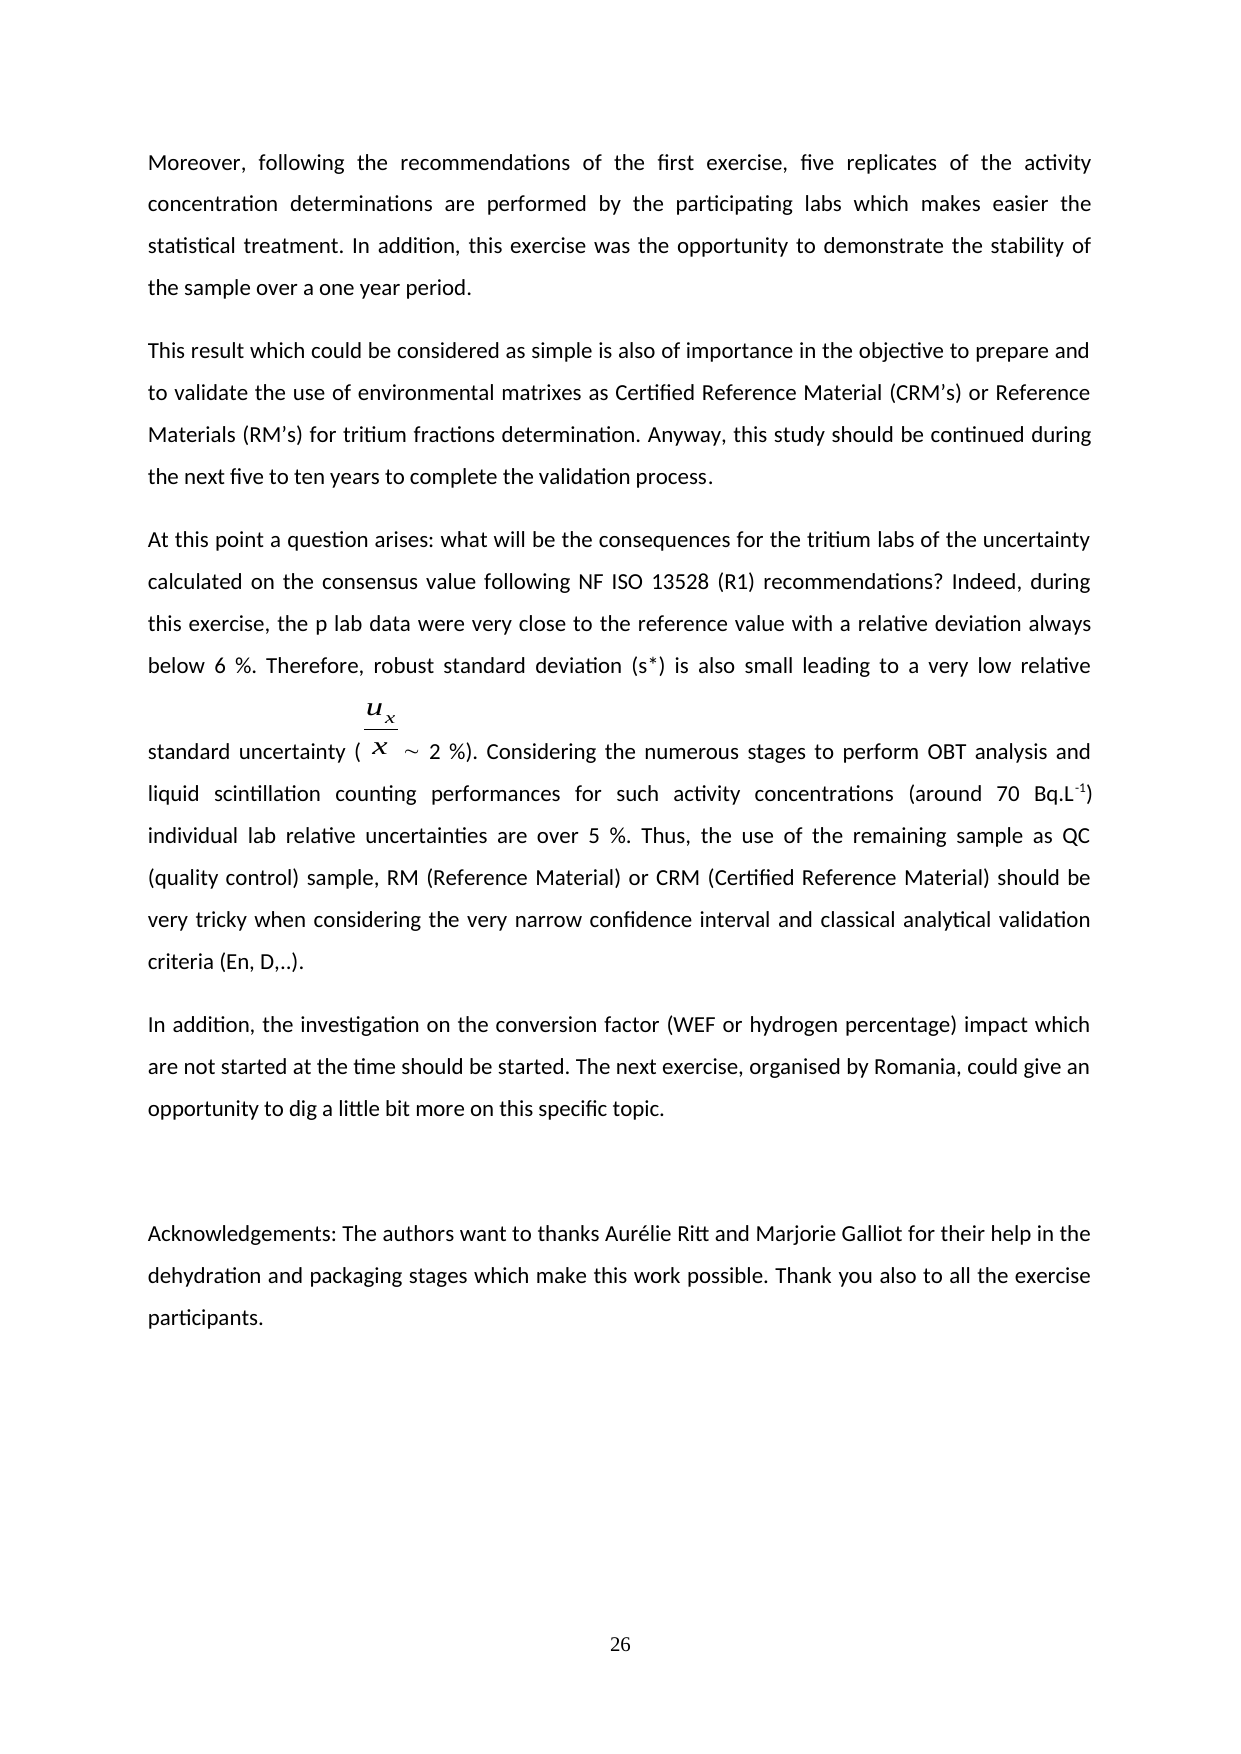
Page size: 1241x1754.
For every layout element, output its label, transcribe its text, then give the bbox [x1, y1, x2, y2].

text At this point a question arises: what will be the consequences for the tritium labs of the uncertainty calculated on the consensus value following NF ISO 13528 (R1) recommendations? Indeed, during this exercise, the p lab data were very close to the reference value with a relative deviation always below 6 %. Therefore, robust standard deviation (s*) is also small leading to a very low relative standard uncertainty ( 2 %). Considering the numerous stages to perform OBT analysis and liquid scintillation counting performances for such activity concentrations (around 70 Bq.L-1) individual lab relative uncertainties are over 5 %. Thus, the use of the remaining sample as QC (quality control) sample, RM (Reference Material) or CRM (Certified Reference Material) should be very tricky when considering the very narrow confidence interval and classical analytical validation criteria (En, D,..). [148, 525, 1093, 975]
text Acknowledgements: The authors want to thanks Aurélie Ritt and Marjorie Galliot for their help in the dehydration and packaging stages which make this work possible. Thank you also to all the exercise participants. [148, 1219, 1093, 1331]
text This result which could be considered as simple is also of importance in the objective to prepare and to validate the use of environmental matrixes as Certified Reference Material (CRM’s) or Reference Materials (RM’s) for tritium fractions determination. Anyway, this study should be continued during the next five to ten years to complete the validation process. [148, 336, 1093, 490]
text Moreover, following the recommendations of the first exercise, five replicates of the activity concentration determinations are performed by the participating labs which makes easier the statistical treatment. In addition, this exercise was the opportunity to demonstrate the stability of the sample over a one year period. [148, 148, 1093, 302]
text In addition, the investigation on the conversion factor (WEF or hydrogen percentage) impact which are not started at the time should be started. The next exercise, organised by Romania, could give an opportunity to dig a little bit more on this specific topic. [148, 1010, 1093, 1122]
